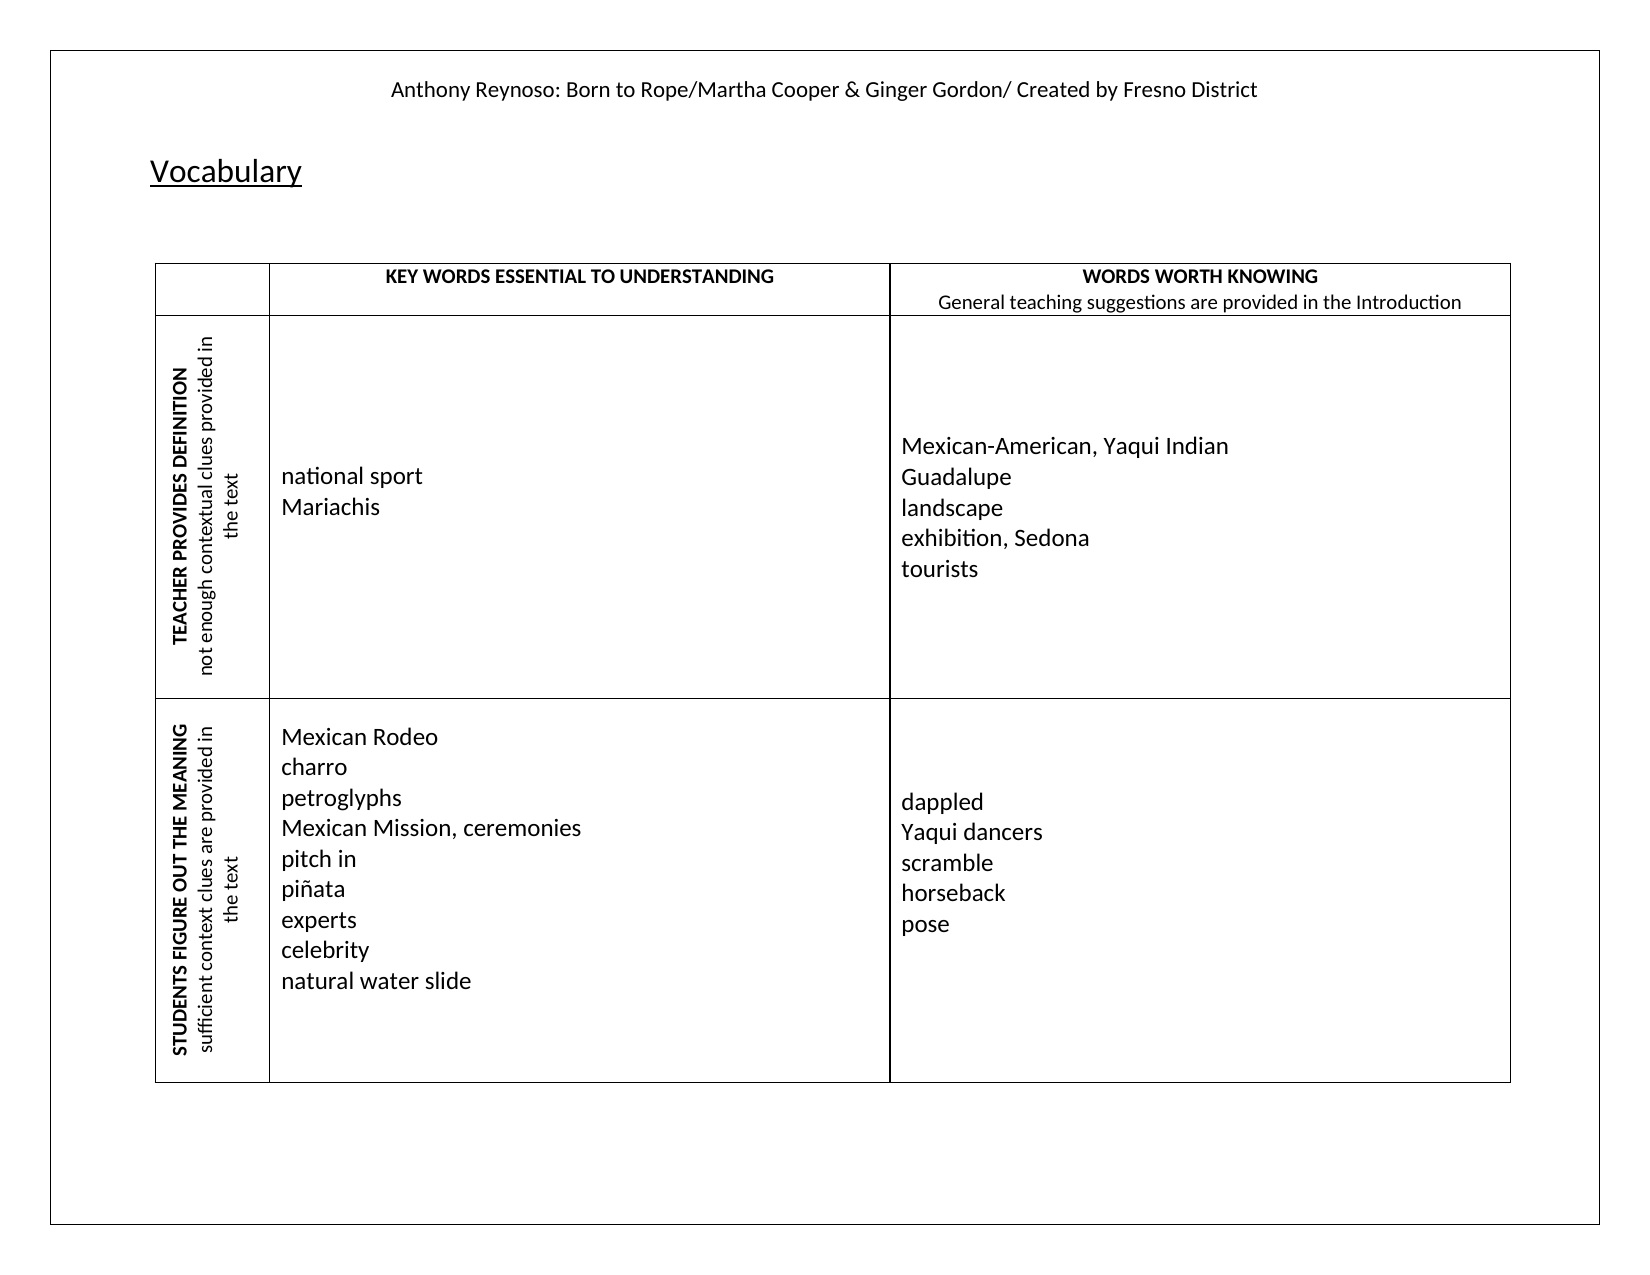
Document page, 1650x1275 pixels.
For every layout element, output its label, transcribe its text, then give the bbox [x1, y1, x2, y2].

table_cell Mexican-American, Yaqui Indian Guadalupe landscape exhibition, Sedona tourists [891, 316, 1510, 698]
table_header WORDS WORTH KNOWING General teaching suggestions are provided in the Introduction [891, 264, 1510, 314]
table_cell Mexican Rodeo charro petroglyphs Mexican Mission, ceremonies pitch in piñata experts celebrity natural water slide [270, 699, 889, 1082]
table_cell STUDENTS FIGURE OUT THE MEANING sufficient context clues are provided in the text [156, 699, 269, 1082]
table_cell TEACHER PROVIDES DEFINITION not enough contextual clues provided in the text [156, 316, 269, 698]
table_cell national sport Mariachis [270, 316, 889, 698]
table_cell dappled Yaqui dancers scramble horseback pose [891, 699, 1510, 1082]
table_header KEY WORDS ESSENTIAL TO UNDERSTANDING [270, 264, 889, 314]
text Vocabulary [150, 150, 1500, 191]
table_header [156, 264, 269, 314]
